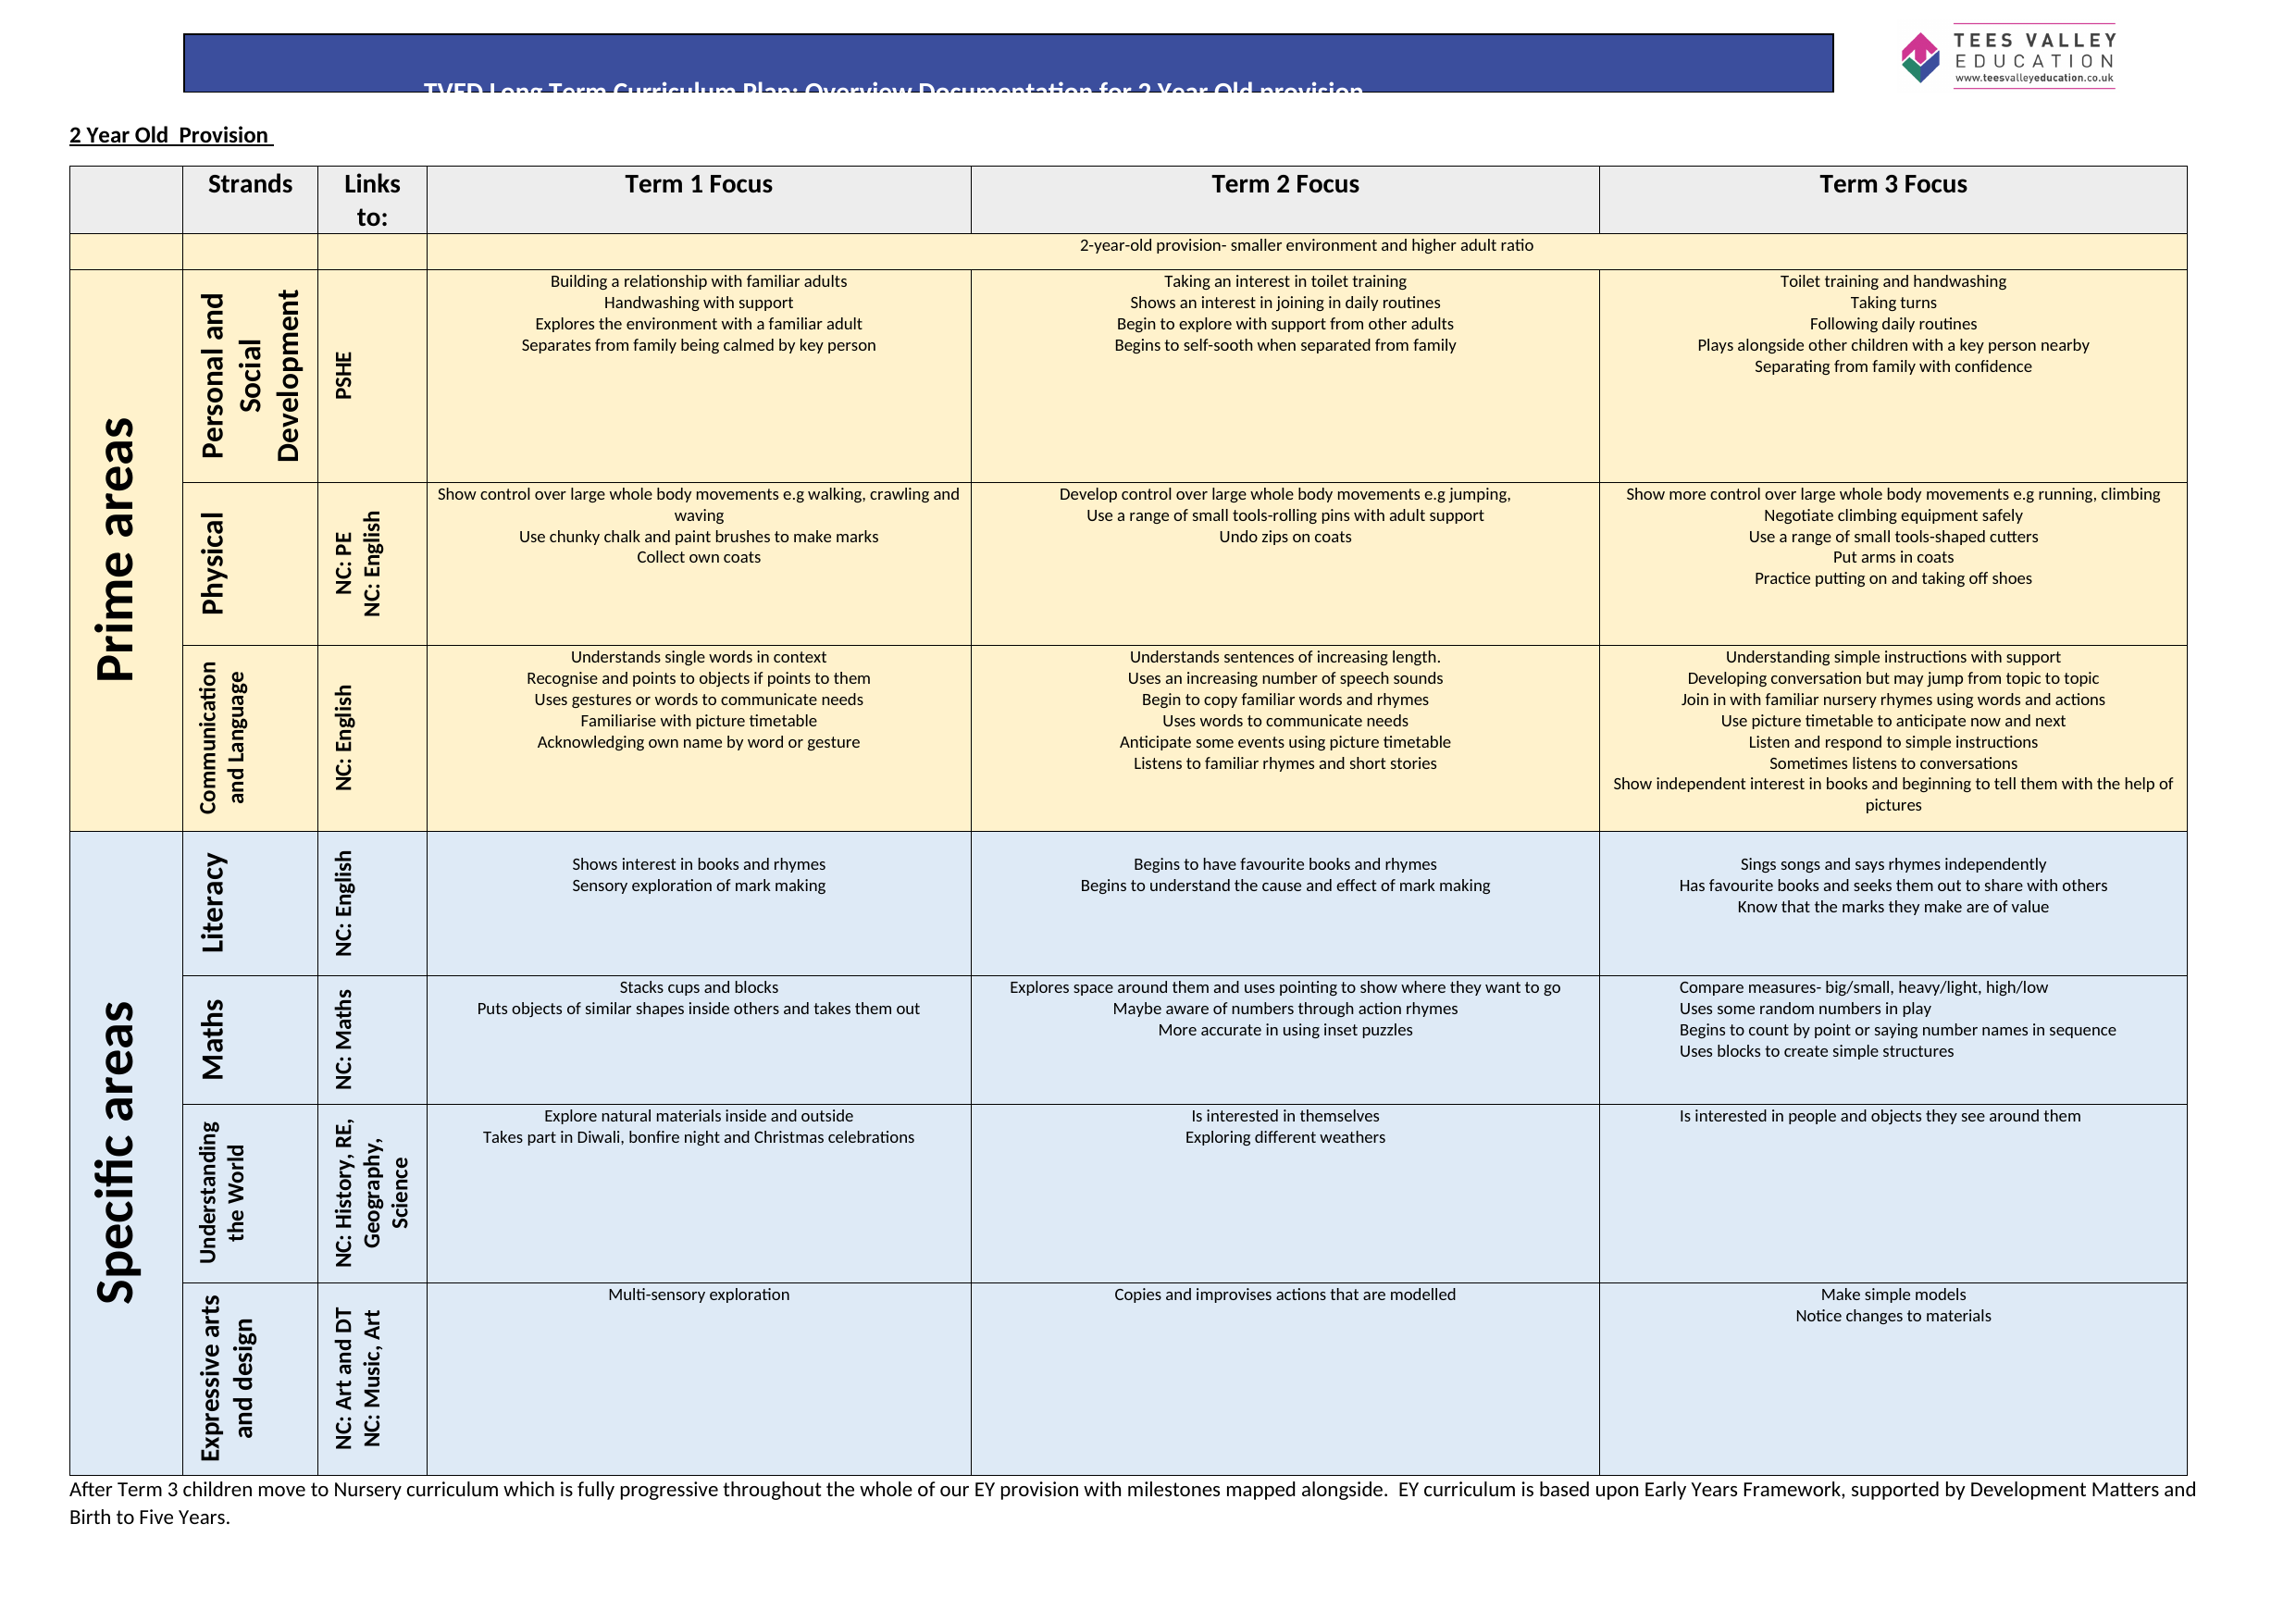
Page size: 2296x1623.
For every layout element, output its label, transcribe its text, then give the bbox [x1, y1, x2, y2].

table_cell Is interested in people and objects they see around them [1600, 1105, 2187, 1282]
table_cell Explores space around them and uses pointing to show where they want to go Maybe aware of numbers through action rhymes More accurate in using inset puzzles [972, 976, 1599, 1104]
table_cell Make simple models Notice changes to materials [1600, 1283, 2187, 1475]
table_cell Develop control over large whole body movements e.g jumping, Use a range of small tools-rolling pins with adult support Undo zips on coats [972, 483, 1599, 645]
table_cell Personal and Social Development [183, 270, 317, 482]
table_cell [183, 234, 317, 269]
table_cell Literacy [183, 832, 317, 975]
table_cell Communication and Language [183, 646, 317, 831]
table_cell Expressive arts and design [183, 1283, 317, 1475]
table_cell NC: History, RE, Geography, Science [318, 1105, 427, 1282]
text After Term 3 children move to Nursery curriculum which is fully progressive throughout the whole of our EY provision with milestones mapped alongside. EY curriculum is based upon Early Years Framework, supported by Development Matters and Birth to Five Years. [69, 1476, 2226, 1530]
table_cell Understanding the World [183, 1105, 317, 1282]
table_cell Understanding simple instructions with support Developing conversation but may jump from topic to topic Join in with familiar nursery rhymes using words and actions Use picture timetable to anticipate now and next Listen and respond to simple instructions Sometimes listens to conversations Show independent interest in books and beginning to tell them with the help of pictures [1600, 646, 2187, 831]
table_cell Explore natural materials inside and outside Takes part in Diwali, bonfire night and Christmas celebrations [428, 1105, 971, 1282]
table_cell Toilet training and handwashing Taking turns Following daily routines Plays alongside other children with a key person nearby Separating from family with confidence [1600, 270, 2187, 482]
table_cell Begins to have favourite books and rhymes Begins to understand the cause and effect of mark making [972, 832, 1599, 975]
table_header [70, 167, 182, 233]
table_cell Taking an interest in toilet training Shows an interest in joining in daily routines Begin to explore with support from other adults Begins to self-sooth when separated from family [972, 270, 1599, 482]
text 2 Year Old Provision [69, 120, 2226, 148]
table_cell Show more control over large whole body movements e.g running, climbing Negotiate climbing equipment safely Use a range of small tools-shaped cutters Put arms in coats Practice putting on and taking off shoes [1600, 483, 2187, 645]
table_header Strands [183, 167, 317, 233]
table_cell PSHE [318, 270, 427, 482]
table_header Term 2 Focus [972, 167, 1599, 233]
table_cell NC: PE NC: English [318, 483, 427, 645]
table_cell NC: English [318, 832, 427, 975]
table_header Term 1 Focus [428, 167, 971, 233]
table_cell Shows interest in books and rhymes Sensory exploration of mark making [428, 832, 971, 975]
table_cell Multi-sensory exploration [428, 1283, 971, 1475]
table_header Links to: [318, 167, 427, 233]
table_cell NC: Maths [318, 976, 427, 1104]
table_cell Compare measures- big/small, heavy/light, high/low Uses some random numbers in play Begins to count by point or saying number names in sequence Uses blocks to create simple structures [1600, 976, 2187, 1104]
table_cell Is interested in themselves Exploring different weathers [972, 1105, 1599, 1282]
table_cell NC: English [318, 646, 427, 831]
table_cell Sings songs and says rhymes independently Has favourite books and seeks them out to share with others Know that the marks they make are of value [1600, 832, 2187, 975]
table_cell Building a relationship with familiar adults Handwashing with support Explores the environment with a familiar adult Separates from family being calmed by key person [428, 270, 971, 482]
table_header Term 3 Focus [1600, 167, 2187, 233]
table_cell Specific areas [70, 832, 182, 1475]
table_cell Physical [183, 483, 317, 645]
table_cell [318, 234, 427, 269]
table_cell Show control over large whole body movements e.g walking, crawling and waving Use chunky chalk and paint brushes to make marks Collect own coats [428, 483, 971, 645]
picture [1896, 19, 2121, 93]
table_cell NC: Art and DT NC: Music, Art [318, 1283, 427, 1475]
table_cell 2-year-old provision- smaller environment and higher adult ratio [428, 234, 2187, 269]
table_cell [70, 234, 182, 269]
table_cell Prime areas [70, 270, 182, 831]
table_cell Copies and improvises actions that are modelled [972, 1283, 1599, 1475]
table_cell Stacks cups and blocks Puts objects of similar shapes inside others and takes them out [428, 976, 971, 1104]
table_cell Understands single words in context Recognise and points to objects if points to them Uses gestures or words to communicate needs Familiarise with picture timetable Acknowledging own name by word or gesture [428, 646, 971, 831]
table_cell Understands sentences of increasing length. Uses an increasing number of speech sounds Begin to copy familiar words and rhymes Uses words to communicate needs Anticipate some events using picture timetable Listens to familiar rhymes and short stories [972, 646, 1599, 831]
table_cell Maths [183, 976, 317, 1104]
